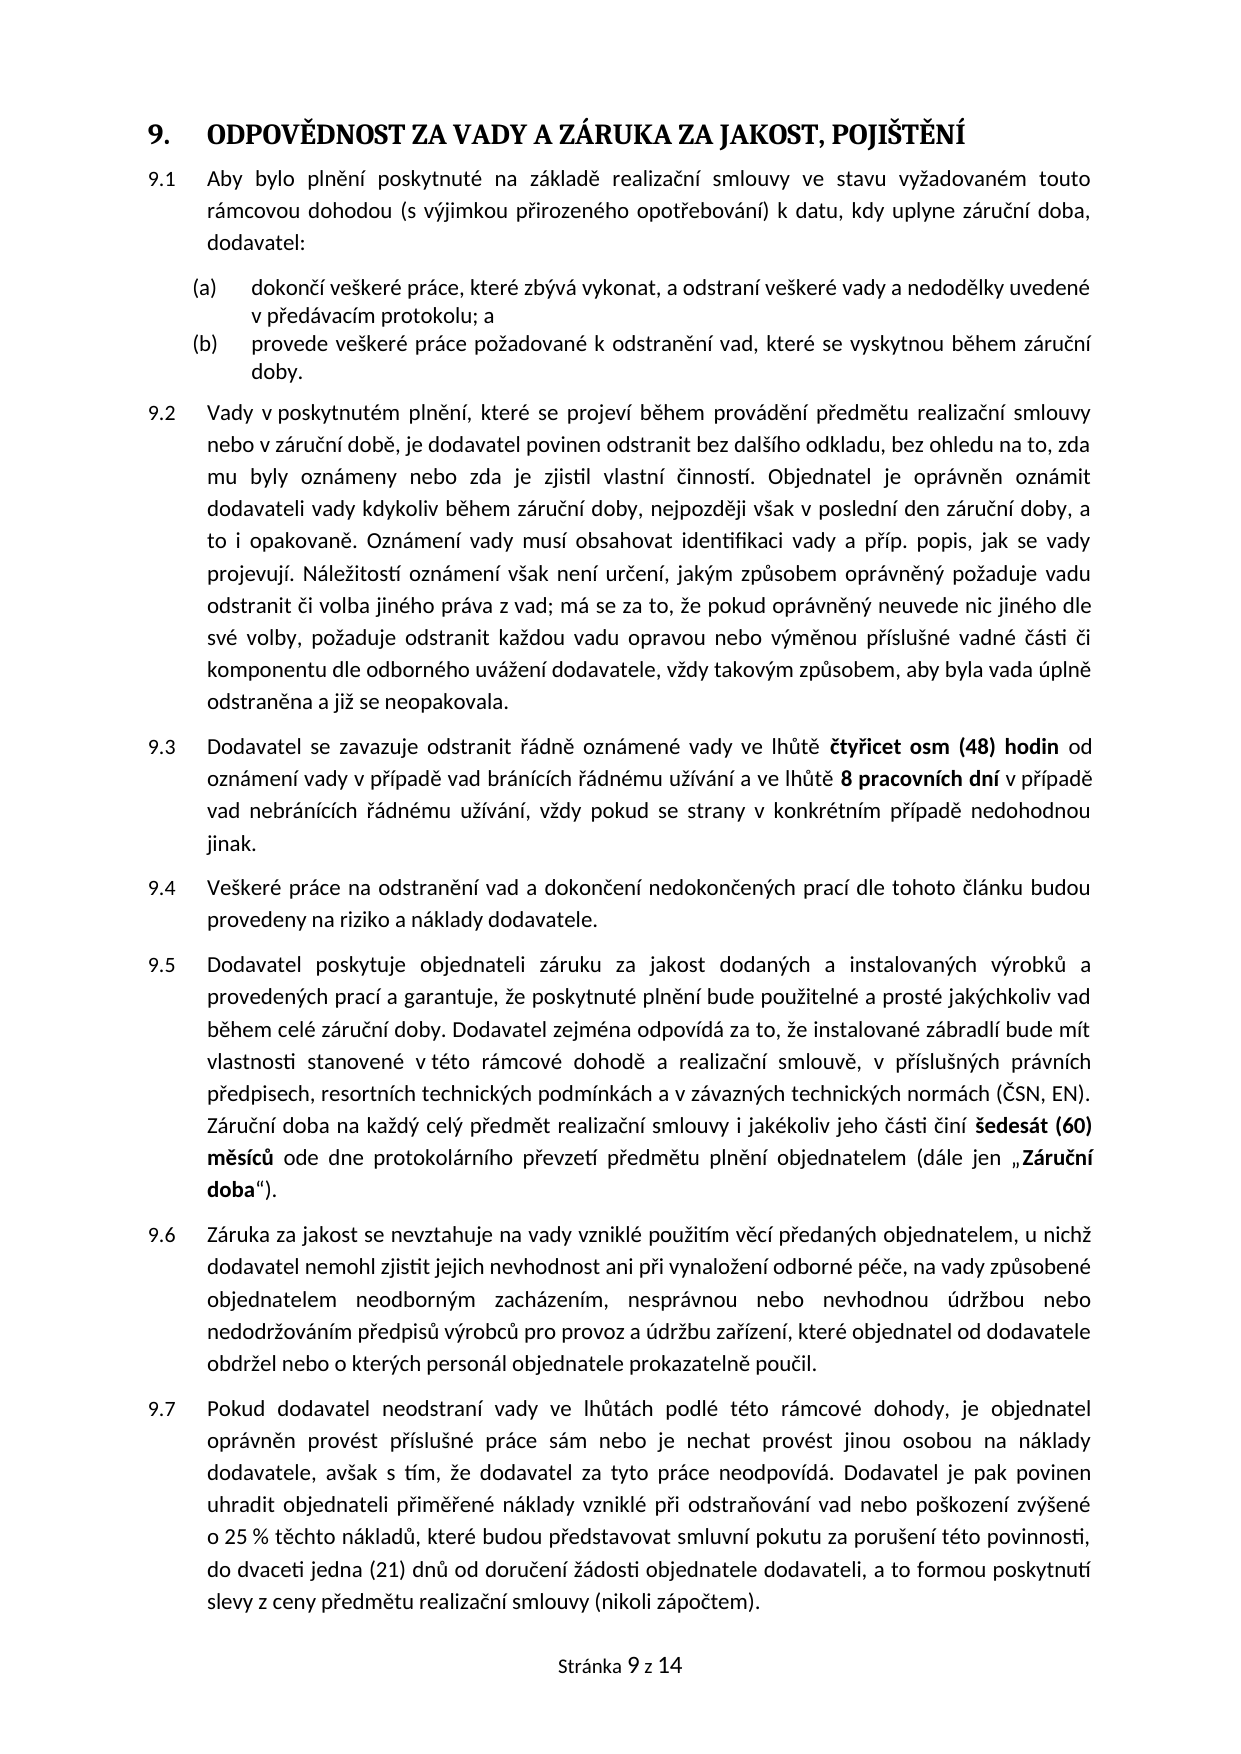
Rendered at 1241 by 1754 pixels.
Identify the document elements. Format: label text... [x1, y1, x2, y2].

text Aby bylo plnění poskytnuté na základě realizační smlouvy ve stavu vyžadovaném touto rámcovou dohodou (s výjimkou přirozeného opotřebování) k datu, kdy uplyne záruční doba, dodavatel: [148, 164, 1092, 257]
text Záruka za jakost se nevztahuje na vady vzniklé použitím věcí předaných objednatelem, u nichž dodavatel nemohl zjistit jejich nevhodnost ani při vynaložení odborné péče, na vady způsobené objednatelem neodborným zacházením, nesprávnou nebo nevhodnou údržbou nebo nedodržováním předpisů výrobců pro provoz a údržbu zařízení, které objednatel od dodavatele obdržel nebo o kterých personál objednatele prokazatelně poučil. [148, 1220, 1092, 1377]
text provede veškeré práce požadované k odstranění vad, které se vyskytnou během záruční doby. [192, 329, 1092, 385]
text dokončí veškeré práce, které zbývá vykonat, a odstraní veškeré vady a nedodělky uvedené v předávacím protokolu; a [192, 273, 1092, 329]
text Dodavatel se zavazuje odstranit řádně oznámené vady ve lhůtě čtyřicet osm (48) hodin od oznámení vady v případě vad bránících řádnému užívání a ve lhůtě 8 pracovních dní v případě vad nebránících řádnému užívání, vždy pokud se strany v konkrétním případě nedohodnou jinak. [148, 732, 1092, 857]
text Vady v poskytnutém plnění, které se projeví během provádění předmětu realizační smlouvy nebo v záruční době, je dodavatel povinen odstranit bez dalšího odkladu, bez ohledu na to, zda mu byly oznámeny nebo zda je zjistil vlastní činností. Objednatel je oprávněn oznámit dodavateli vady kdykoliv během záruční doby, nejpozději však v poslední den záruční doby, a to i opakovaně. Oznámení vady musí obsahovat identifikaci vady a příp. popis, jak se vady projevují. Náležitostí oznámení však není určení, jakým způsobem oprávněný požaduje vadu odstranit či volba jiného práva z vad; má se za to, že pokud oprávněný neuvede nic jiného dle své volby, požaduje odstranit každou vadu opravou nebo výměnou příslušné vadné části či komponentu dle odborného uvážení dodavatele, vždy takovým způsobem, aby byla vada úplně odstraněna a již se neopakovala. [148, 398, 1092, 716]
text Dodavatel poskytuje objednateli záruku za jakost dodaných a instalovaných výrobků a provedených prací a garantuje, že poskytnuté plnění bude použitelné a prosté jakýchkoliv vad během celé záruční doby. Dodavatel zejména odpovídá za to, že instalované zábradlí bude mít vlastnosti stanovené v této rámcové dohodě a realizační smlouvě, v příslušných právních předpisech, resortních technických podmínkách a v závazných technických normách (ČSN, EN). Záruční doba na každý celý předmět realizační smlouvy i jakékoliv jeho části činí šedesát (60) měsíců ode dne protokolárního převzetí předmětu plnění objednatelem (dále jen „Záruční doba“). [148, 950, 1092, 1204]
text Veškeré práce na odstranění vad a dokončení nedokončených prací dle tohoto článku budou provedeny na riziko a náklady dodavatele. [148, 873, 1092, 934]
subtitle ODPOVĚDNOST ZA VADY A ZÁRUKA ZA JAKOST, POJIŠTĚNÍ [148, 118, 1092, 152]
text Pokud dodavatel neodstraní vady ve lhůtách podlé této rámcové dohody, je objednatel oprávněn provést příslušné práce sám nebo je nechat provést jinou osobou na náklady dodavatele, avšak s tím, že dodavatel za tyto práce neodpovídá. Dodavatel je pak povinen uhradit objednateli přiměřené náklady vzniklé při odstraňování vad nebo poškození zvýšené o 25 % těchto nákladů, které budou představovat smluvní pokutu za porušení této povinnosti, do dvaceti jedna (21) dnů od doručení žádosti objednatele dodavateli, a to formou poskytnutí slevy z ceny předmětu realizační smlouvy (nikoli zápočtem). [148, 1394, 1092, 1615]
